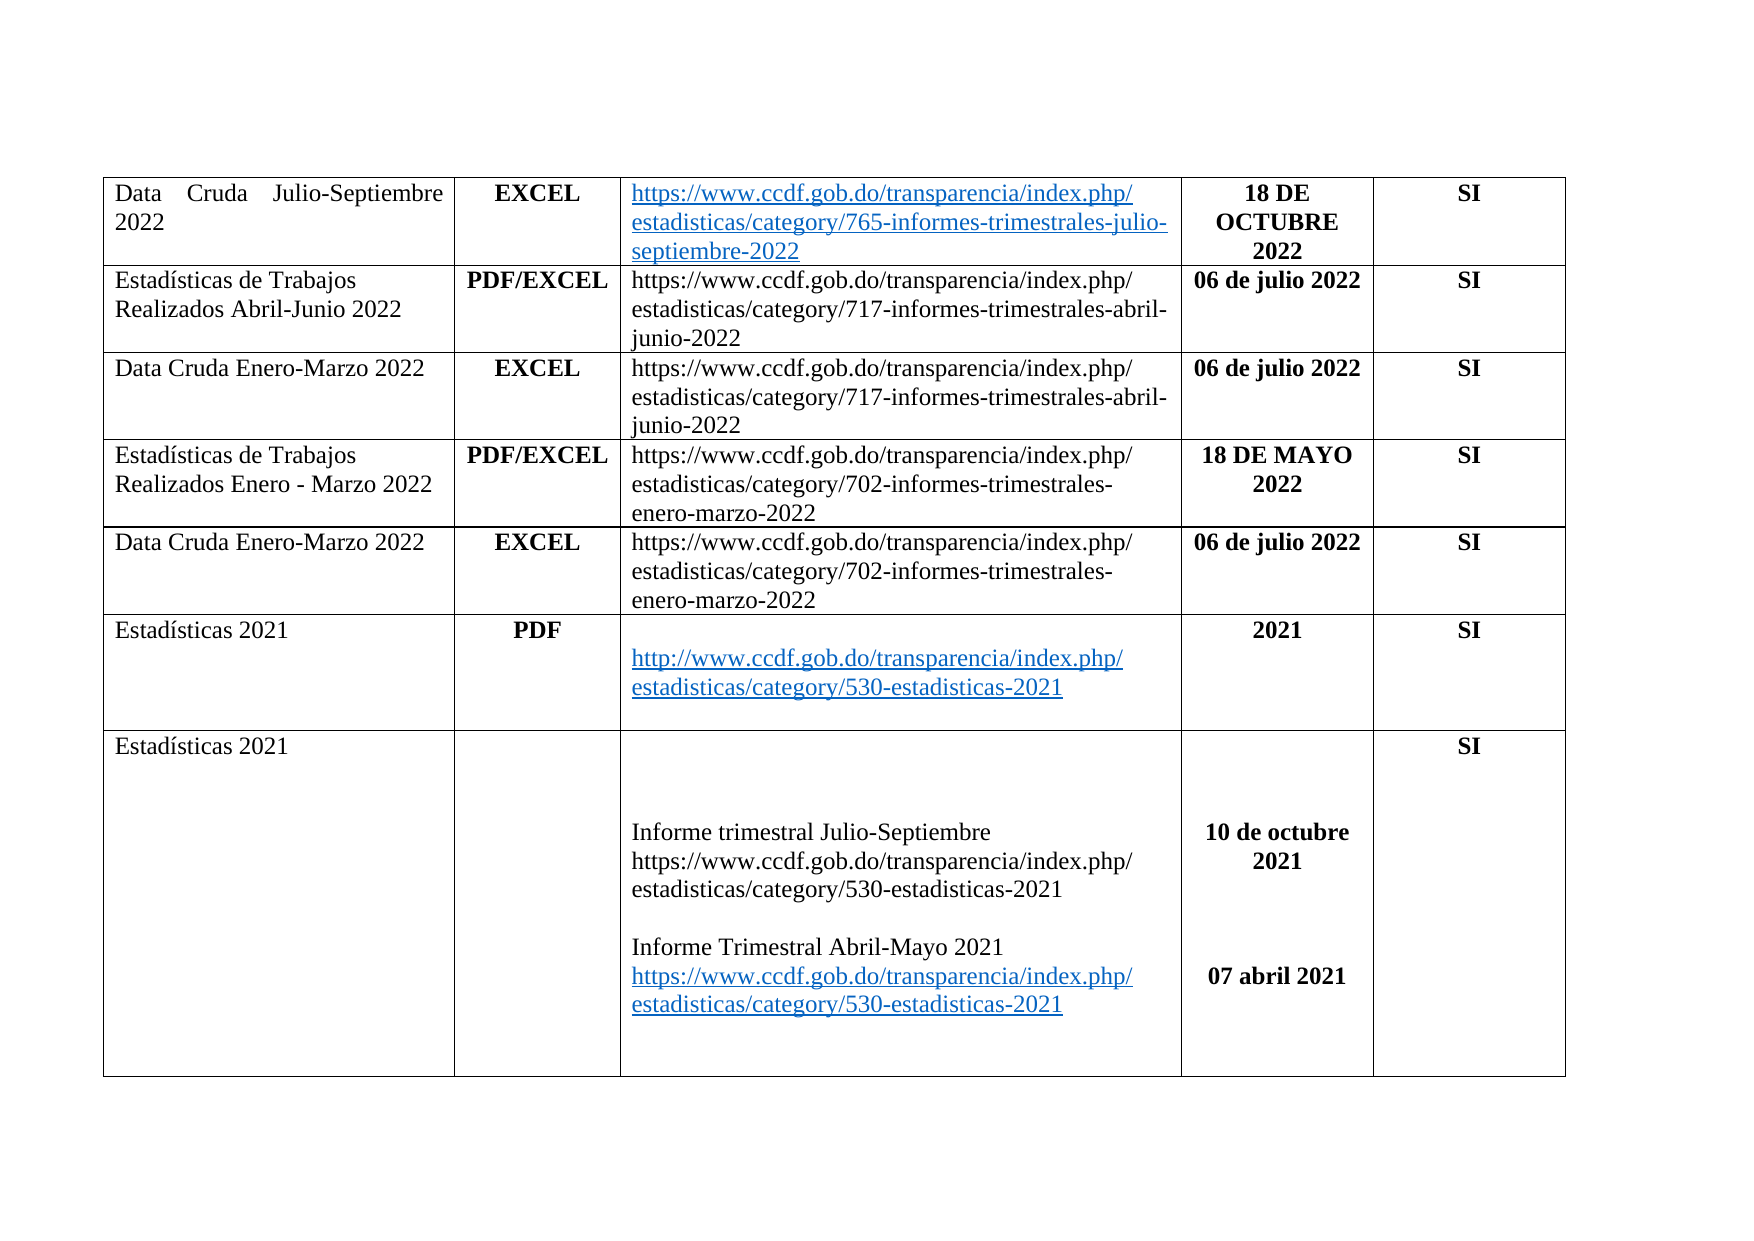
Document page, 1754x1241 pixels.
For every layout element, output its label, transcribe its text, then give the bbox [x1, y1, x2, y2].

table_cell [621, 731, 1181, 1076]
table_cell Estadísticas de Trabajos Realizados Enero - Marzo 2022 [104, 440, 454, 526]
table_cell https://www.ccdf.gob.do/transparencia/index.php/estadisticas/category/717-informes-trimestrales-abril-junio-2022 [621, 353, 1181, 439]
table_cell SI [1374, 615, 1565, 730]
table_cell 18 DE OCTUBRE 2022 [1182, 178, 1373, 264]
table_cell PDF/EXCEL [455, 266, 620, 352]
table_cell Estadísticas 2021 [104, 615, 454, 730]
table_cell Data Cruda Julio-Septiembre 2022 [104, 178, 454, 264]
table_cell https://www.ccdf.gob.do/transparencia/index.php/estadisticas/category/702-informes-trimestrales-enero-marzo-2022 [621, 440, 1181, 526]
table_cell Estadísticas 2021 [104, 731, 454, 1076]
table_cell SI [1374, 731, 1565, 1076]
table_cell EXCEL [455, 353, 620, 439]
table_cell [621, 178, 1181, 264]
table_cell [1182, 731, 1373, 1076]
table_cell 06 de julio 2022 [1182, 353, 1373, 439]
table_cell SI [1374, 528, 1565, 614]
table_cell PDF/EXCEL [455, 440, 620, 526]
table_cell Data Cruda Enero-Marzo 2022 [104, 528, 454, 614]
table_cell https://www.ccdf.gob.do/transparencia/index.php/estadisticas/category/717-informes-trimestrales-abril-junio-2022 [621, 266, 1181, 352]
table_cell https://www.ccdf.gob.do/transparencia/index.php/estadisticas/category/702-informes-trimestrales-enero-marzo-2022 [621, 528, 1181, 614]
table_cell 06 de julio 2022 [1182, 266, 1373, 352]
table_cell 06 de julio 2022 [1182, 528, 1373, 614]
table_cell SI [1374, 440, 1565, 526]
table_cell [455, 731, 620, 1076]
table_cell SI [1374, 353, 1565, 439]
table_cell http://www.ccdf.gob.do/transparencia/index.php/estadisticas/category/530-estadisticas-2021 [621, 615, 1181, 730]
table_cell Estadísticas de Trabajos Realizados Abril-Junio 2022 [104, 266, 454, 352]
table_cell EXCEL [455, 528, 620, 614]
table_cell 2021 [1182, 615, 1373, 730]
table_cell PDF [455, 615, 620, 730]
table_cell SI [1374, 178, 1565, 264]
table_cell Data Cruda Enero-Marzo 2022 [104, 353, 454, 439]
table_cell SI [1374, 266, 1565, 352]
table_cell 18 DE MAYO 2022 [1182, 440, 1373, 526]
table_cell EXCEL [455, 178, 620, 264]
